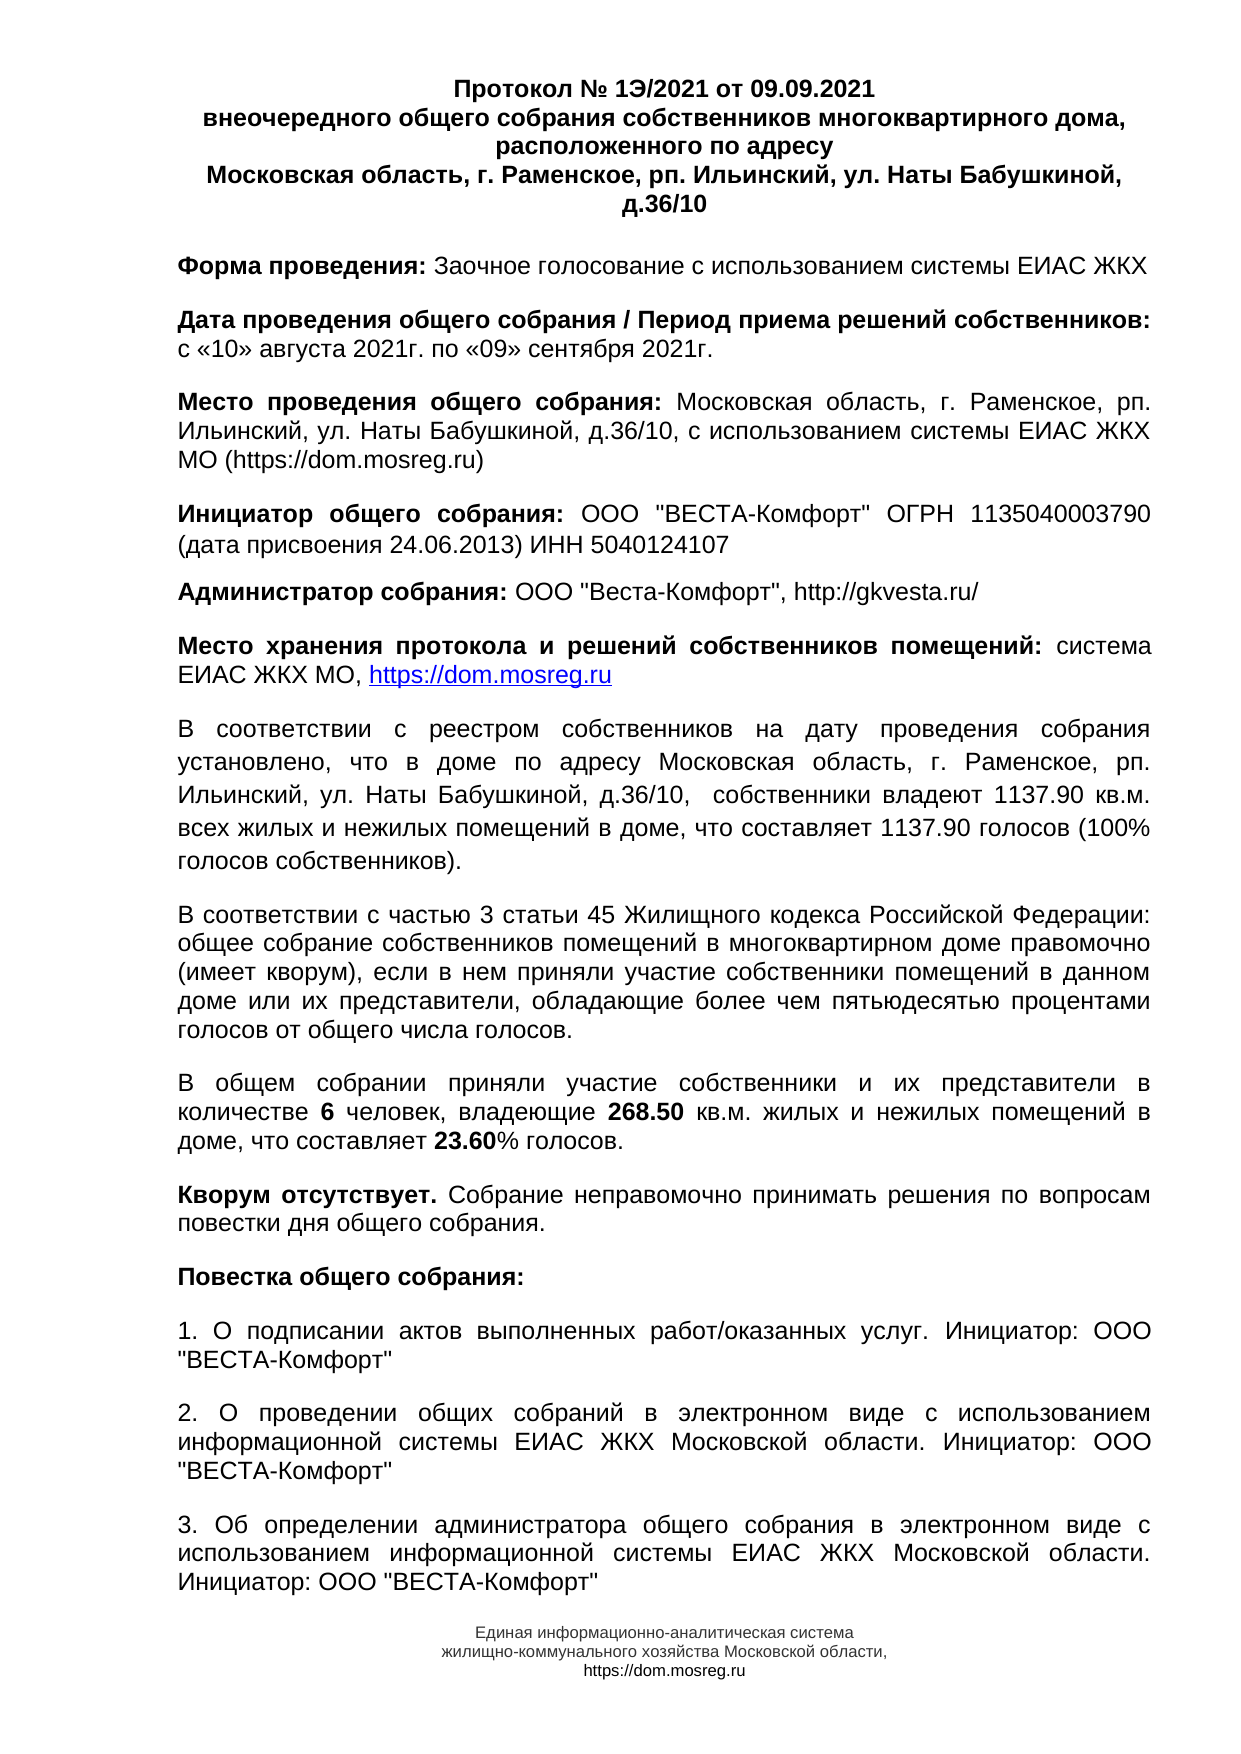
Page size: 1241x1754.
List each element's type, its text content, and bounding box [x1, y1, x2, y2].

text Московская область, г. Раменское, рп. Ильинский, ул. Наты Бабушкиной, д.36/10 [177, 160, 1152, 218]
text В общем собрании приняли участие собственники и их представители в количестве 6 человек, владеющие 268.50 кв.м. жилых и нежилых помещений в доме, что составляет 23.60% голосов. [177, 1068, 1152, 1154]
text В соответствии с реестром собственников на дату проведения собрания установлено, что в доме по адресу Московская область, г. Раменское, рп. Ильинский, ул. Наты Бабушкиной, д.36/10, собственники владеют 1137.90 кв.м. всех жилых и нежилых помещений в доме, что составляет 1137.90 голосов (100% голосов собственников). [177, 714, 1152, 874]
text Протокол № 1Э/2021 от 09.09.2021 [177, 74, 1152, 103]
text Инициатор общего собрания: ООО "ВЕСТА-Комфорт" ОГРН 1135040003790 (дата присвоения 24.06.2013) ИНН 5040124107 [177, 499, 1152, 558]
text 1. О подписании актов выполненных работ/оказанных услуг. Инициатор: ООО "ВЕСТА-Комфорт" [177, 1316, 1152, 1373]
text Дата проведения общего собрания / Период приема решений собственников: с «10» августа 2021г. по «09» сентября 2021г. [177, 305, 1152, 362]
text Форма проведения: Заочное голосование с использованием системы ЕИАС ЖКХ [177, 251, 1152, 280]
text Место хранения протокола и решений собственников помещений: система ЕИАС ЖКХ МО, https://dom.mosreg.ru [177, 631, 1152, 689]
text Кворум отсутствует. Собрание неправомочно принимать решения по вопросам повестки дня общего собрания. [177, 1179, 1152, 1237]
text В соответствии с частью 3 статьи 45 Жилищного кодекса Российской Федерации: общее собрание собственников помещений в многоквартирном доме правомочно (имеет кворум), если в нем приняли участие собственники помещений в данном доме или их представители, обладающие более чем пятьюдесятью процентами голосов от общего числа голосов. [177, 899, 1152, 1043]
text расположенного по адресу [177, 131, 1152, 160]
text Администратор собрания: ООО "Веста-Комфорт", http://gkvesta.ru/ [177, 577, 1152, 606]
text Повестка общего собрания: [177, 1262, 1152, 1291]
text 2. О проведении общих собраний в электронном виде с использованием информационной системы ЕИАС ЖКХ Московской области. Инициатор: ООО "ВЕСТА-Комфорт" [177, 1398, 1152, 1484]
text 3. Об определении администратора общего собрания в электронном виде с использованием информационной системы ЕИАС ЖКХ Московской области. Инициатор: ООО "ВЕСТА-Комфорт" [177, 1509, 1152, 1596]
text внеочередного общего собрания собственников многоквартирного дома, [177, 103, 1152, 131]
text Место проведения общего собрания: Московская область, г. Раменское, рп. Ильинский, ул. Наты Бабушкиной, д.36/10, с использованием системы ЕИАС ЖКХ МО (https://dom.mosreg.ru) [177, 387, 1152, 474]
